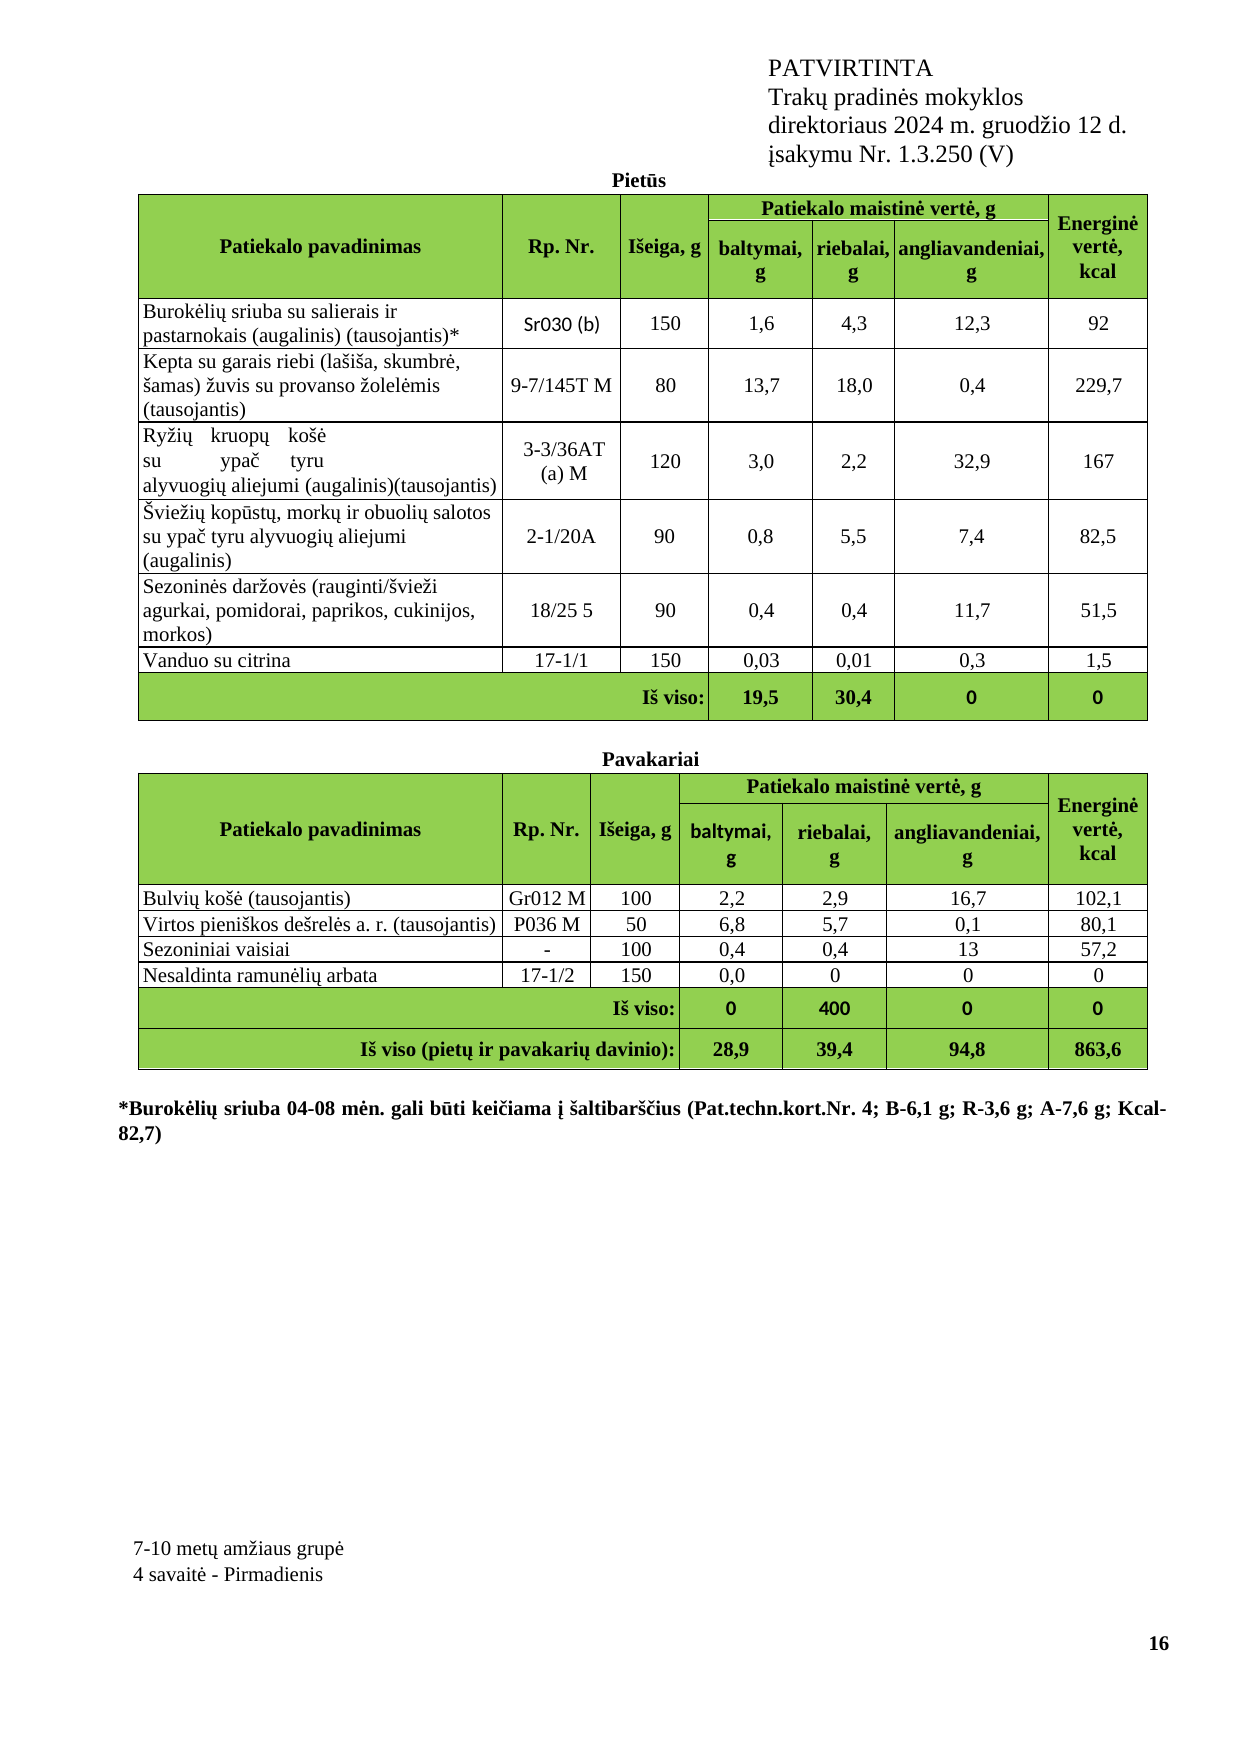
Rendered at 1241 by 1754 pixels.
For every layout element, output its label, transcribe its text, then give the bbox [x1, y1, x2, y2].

table_cell 18,0 [813, 349, 894, 421]
table_cell Ryžių kruopų košė su ypač tyru alyvuogių aliejumi (augalinis)(tausojantis) [139, 423, 502, 498]
table_cell 1,6 [709, 299, 812, 347]
table_cell 50 [591, 911, 679, 936]
table_cell 13 [887, 937, 1048, 961]
table_cell 0,4 [680, 937, 782, 961]
table_cell Sezoniniai vaisiai [139, 937, 502, 961]
table_cell 28,9 [680, 1029, 782, 1068]
table_cell baltymai, g [709, 221, 812, 298]
table_cell 229,7 [1049, 349, 1147, 421]
table_cell 92 [1049, 299, 1147, 347]
table_cell Gr012 M [503, 885, 590, 910]
table_cell 100 [591, 885, 679, 910]
table_cell 30,4 [813, 673, 894, 720]
table_cell riebalai, g [783, 804, 886, 884]
table_cell 150 [621, 299, 708, 347]
table_cell 6,8 [680, 911, 782, 936]
table_cell 1,5 [1049, 648, 1147, 672]
table_cell 0,3 [895, 648, 1048, 672]
table_header Energinė vertė, kcal [1049, 774, 1147, 884]
table_cell 3,0 [709, 423, 812, 498]
table_cell 7,4 [895, 500, 1048, 572]
table_cell 5,5 [813, 500, 894, 572]
table_header Išeiga, g [591, 774, 679, 884]
table_header Išeiga, g [621, 195, 708, 298]
table_header Patiekalo pavadinimas [139, 195, 502, 298]
table_cell Sezoninės daržovės (rauginti/švieži agurkai, pomidorai, paprikos, cukinijos, morkos) [139, 574, 502, 646]
table_cell 13,7 [709, 349, 812, 421]
table_cell 16,7 [887, 885, 1048, 910]
table_cell Iš viso (pietų ir pavakarių davinio): [139, 1029, 679, 1068]
table_cell Virtos pieniškos dešrelės a. r. (tausojantis) [139, 911, 502, 936]
table_cell Nesaldinta ramunėlių arbata [139, 963, 502, 987]
table_cell 9-7/145T M [503, 349, 620, 421]
table_cell angliavandeniai, g [887, 804, 1048, 884]
table_cell 102,1 [1049, 885, 1147, 910]
table_cell 65 [895, 673, 1048, 720]
table_cell 32,9 [895, 423, 1048, 498]
table_cell Šviežių kopūstų, morkų ir obuolių salotos su ypač tyru alyvuogių aliejumi (augalinis) [139, 500, 502, 572]
table_cell Sr030 (b) [503, 299, 620, 347]
table_cell 2,2 [680, 885, 782, 910]
table_cell 3-3/36AT (a) M [503, 423, 620, 498]
table_cell 150 [591, 963, 679, 987]
table_cell Bulvių košė (tausojantis) [139, 885, 502, 910]
table_cell baltymai, g [680, 804, 782, 884]
table_cell 18/25 5 [503, 574, 620, 646]
table_cell 0,03 [709, 648, 812, 672]
table_cell 90 [621, 574, 708, 646]
table_cell 17-1/1 [503, 648, 620, 672]
table_cell 150 [621, 648, 708, 672]
table_cell 0,8 [709, 500, 812, 572]
table_cell 2-1/20A [503, 500, 620, 572]
table_cell 863,6 [1049, 1029, 1147, 1068]
table_cell 0,4 [783, 937, 886, 961]
table_cell 0,0 [680, 963, 782, 987]
table_cell 19,5 [709, 673, 812, 720]
table_cell 5,7 [783, 911, 886, 936]
table_cell 4,3 [813, 299, 894, 347]
table_cell 39,4 [783, 1029, 886, 1068]
table_cell Burokėlių sriuba su salierais ir pastarnokais (augalinis) (tausojantis)* [139, 299, 502, 347]
table_cell Iš viso: [139, 673, 708, 720]
table_cell riebalai, g [813, 221, 894, 298]
table_header Energinė vertė, kcal [1049, 195, 1147, 298]
table_cell 120 [621, 423, 708, 498]
table_cell Kepta su garais riebi (lašiša, skumbrė, šamas) žuvis su provanso žolelėmis (tausojantis) [139, 349, 502, 421]
text *Burokėlių sriuba 04-08 mėn. gali būti keičiama į šaltibarščius (Pat.techn.kort.Nr. 4; B-6,1 g; R-3,6 g; A-7,6 g; Kcal-82,7) [118, 1095, 1169, 1145]
table_cell 11,7 [895, 574, 1048, 646]
table_cell 51,5 [1049, 574, 1147, 646]
table_header Patiekalo pavadinimas [139, 774, 502, 884]
table_cell Iš viso: [139, 988, 679, 1028]
table_cell 239,4 [1049, 988, 1147, 1028]
table_cell 90 [621, 500, 708, 572]
table_cell 0,01 [813, 648, 894, 672]
text 4 savaitė - Pirmadienis [133, 1562, 1181, 1586]
table_cell - [503, 937, 590, 961]
table_cell 9,4 [680, 988, 782, 1028]
table_cell 0 [783, 963, 886, 987]
table_header Patiekalo maistinė vertė, g [680, 774, 1048, 803]
table_cell 94,8 [887, 1029, 1048, 1068]
table_cell 0 [1049, 963, 1147, 987]
table_cell 2,2 [813, 423, 894, 498]
table_header Patiekalo maistinė vertė, g [709, 195, 1048, 219]
table_cell 0 [887, 963, 1048, 987]
table_cell 0,1 [887, 911, 1048, 936]
table_cell angliavandeniai, g [895, 221, 1048, 298]
table_cell 12,3 [895, 299, 1048, 347]
table_cell P036 M [503, 911, 590, 936]
table_cell 100 [591, 937, 679, 961]
table_cell 0,4 [813, 574, 894, 646]
table_cell 624,2 [1049, 673, 1147, 720]
table_cell 9 [783, 988, 886, 1028]
table_cell 2,9 [783, 885, 886, 910]
text Pietūs [118, 168, 1159, 192]
table_cell 80 [621, 349, 708, 421]
table_cell 29,8 [887, 988, 1048, 1028]
text Pavakariai [118, 747, 1182, 771]
table_cell 167 [1049, 423, 1147, 498]
table_cell 0,4 [709, 574, 812, 646]
table_cell 17-1/2 [503, 963, 590, 987]
text 7-10 metų amžiaus grupė [133, 1536, 1181, 1560]
table_cell Vanduo su citrina [139, 648, 502, 672]
table_cell 57,2 [1049, 937, 1147, 961]
table_cell 82,5 [1049, 500, 1147, 572]
table_header Rp. Nr. [503, 774, 590, 884]
table_cell 80,1 [1049, 911, 1147, 936]
table_cell 0,4 [895, 349, 1048, 421]
table_header Rp. Nr. [503, 195, 620, 298]
